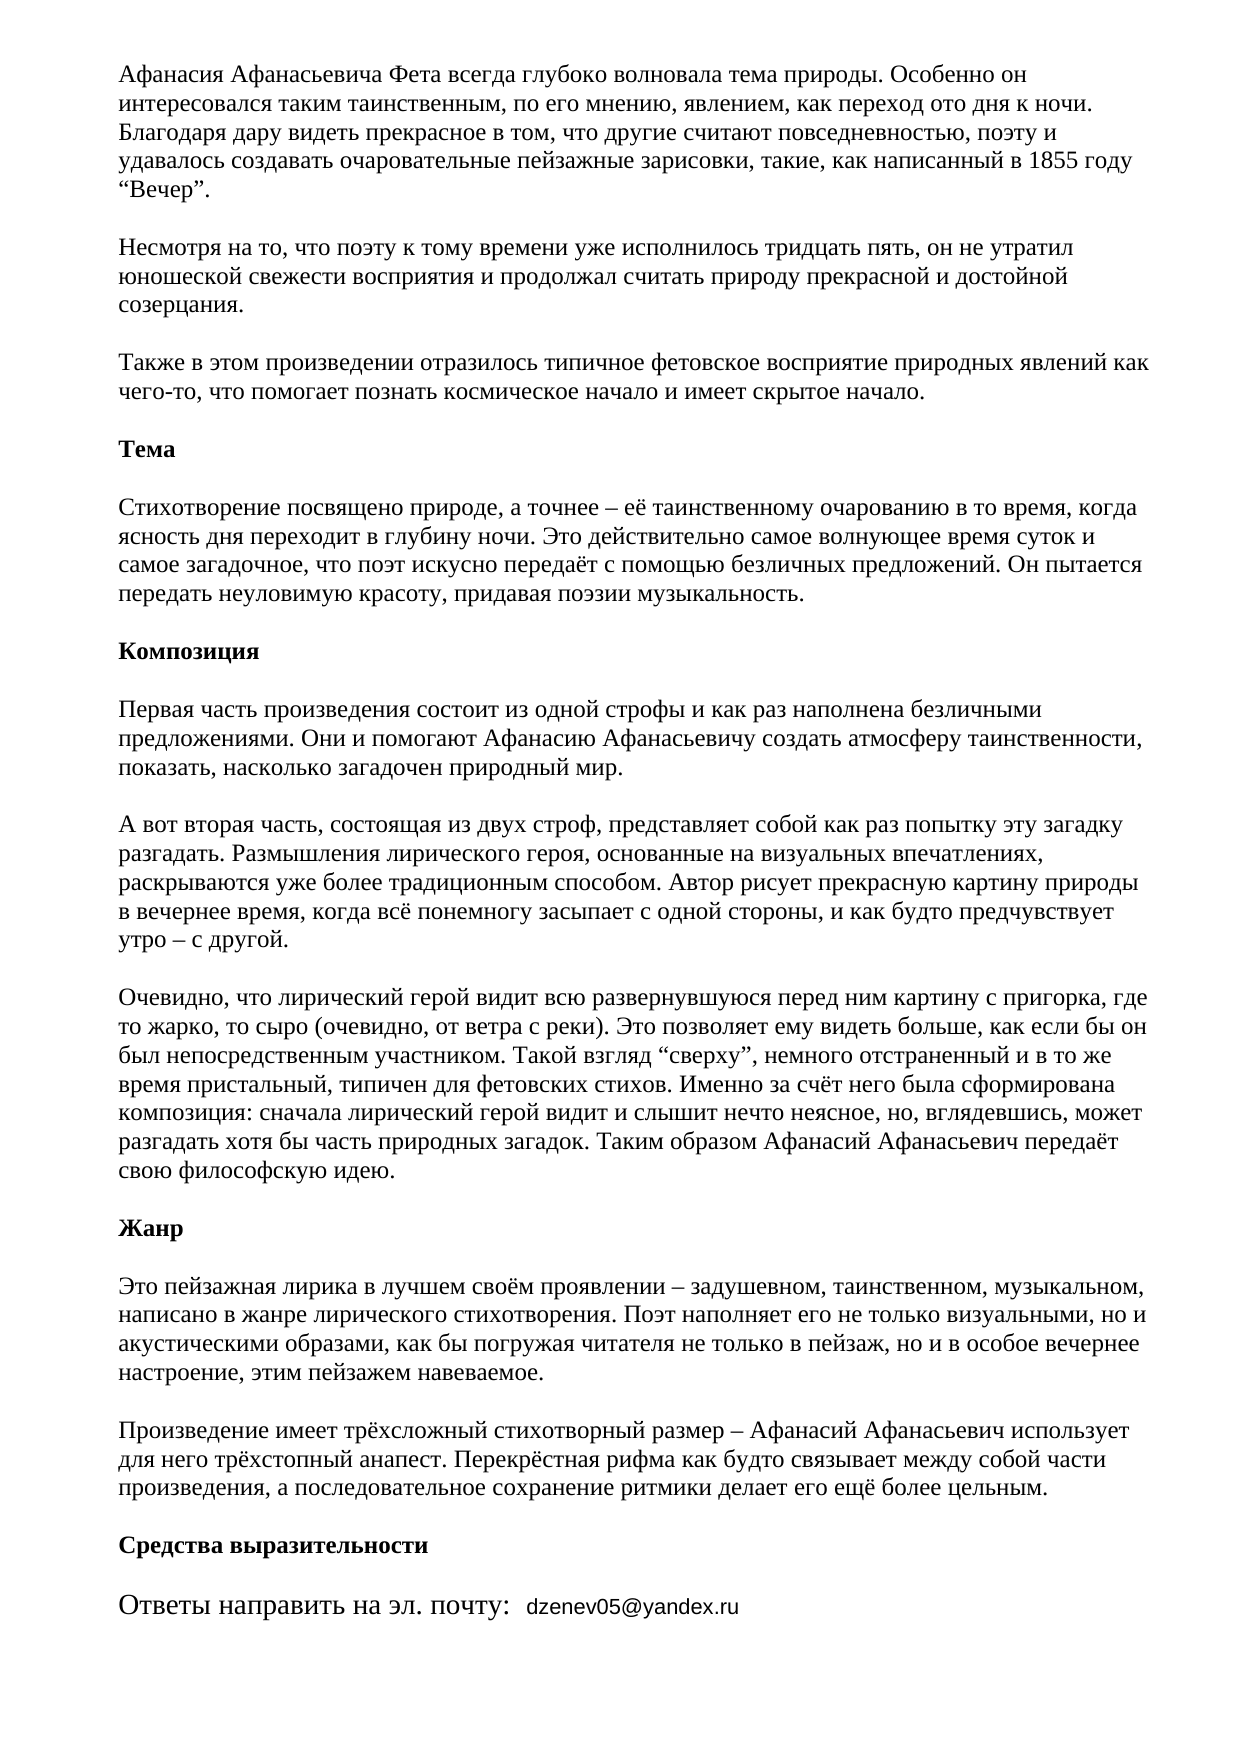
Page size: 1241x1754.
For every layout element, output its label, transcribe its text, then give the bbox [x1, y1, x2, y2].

text Первая часть произведения состоит из одной строфы и как раз наполнена безличными предложениями. Они и помогают Афанасию Афанасьевичу создать атмосферу таинственности, показать, насколько загадочен природный мир. [118, 694, 1152, 780]
text Также в этом произведении отразилось типичное фетовское восприятие природных явлений как чего-то, что помогает познать космическое начало и имеет скрытое начало. [118, 347, 1152, 405]
text А вот вторая часть, состоящая из двух строф, представляет собой как раз попытку эту загадку разгадать. Размышления лирического героя, основанные на визуальных впечатлениях, раскрываются уже более традиционным способом. Автор рисует прекрасную картину природы в вечернее время, когда всё понемногу засыпает с одной стороны, и как будто предчувствует утро – с другой. [118, 809, 1152, 953]
text Несмотря на то, что поэту к тому времени уже исполнилось тридцать пять, он не утратил юношеской свежести восприятия и продолжал считать природу прекрасной и достойной созерцания. [118, 232, 1152, 318]
text Композиция [118, 636, 1152, 665]
text Стихотворение посвящено природе, а точнее – её таинственному очарованию в то время, когда ясность дня переходит в глубину ночи. Это действительно самое волнующее время суток и самое загадочное, что поэт искусно передаёт с помощью безличных предложений. Он пытается передать неуловимую красоту, придавая поэзии музыкальность. [118, 492, 1152, 607]
text Тема [118, 434, 1152, 463]
text Это пейзажная лирика в лучшем своём проявлении – задушевном, таинственном, музыкальном, написано в жанре лирического стихотворения. Поэт наполняет его не только визуальными, но и акустическими образами, как бы погружая читателя не только в пейзаж, но и в особое вечернее настроение, этим пейзажем навеваемое. [118, 1271, 1152, 1386]
text Произведение имеет трёхсложный стихотворный размер – Афанасий Афанасьевич использует для него трёхстопный анапест. Перекрёстная рифма как будто связывает между собой части произведения, а последовательное сохранение ритмики делает его ещё более цельным. [118, 1415, 1152, 1501]
text Жанр [118, 1213, 1152, 1242]
text Очевидно, что лирический герой видит всю развернувшуюся перед ним картину с пригорка, где то жарко, то сыро (очевидно, от ветра с реки). Это позволяет ему видеть больше, как если бы он был непосредственным участником. Такой взгляд “сверху”, немного отстраненный и в то же время пристальный, типичен для фетовских стихов. Именно за счёт него была сформирована композиция: сначала лирический герой видит и слышит нечто неясное, но, вглядевшись, может разгадать хотя бы часть природных загадок. Таким образом Афанасий Афанасьевич передаёт свою философскую идею. [118, 982, 1152, 1184]
text Афанасия Афанасьевича Фета всегда глубоко волновала тема природы. Особенно он интересовался таким таинственным, по его мнению, явлением, как переход ото дня к ночи. Благодаря дару видеть прекрасное в том, что другие считают повседневностью, поэту и удавалось создавать очаровательные пейзажные зарисовки, такие, как написанный в 1855 году “Вечер”. [118, 59, 1152, 203]
text Средства выразительности [118, 1530, 1152, 1559]
